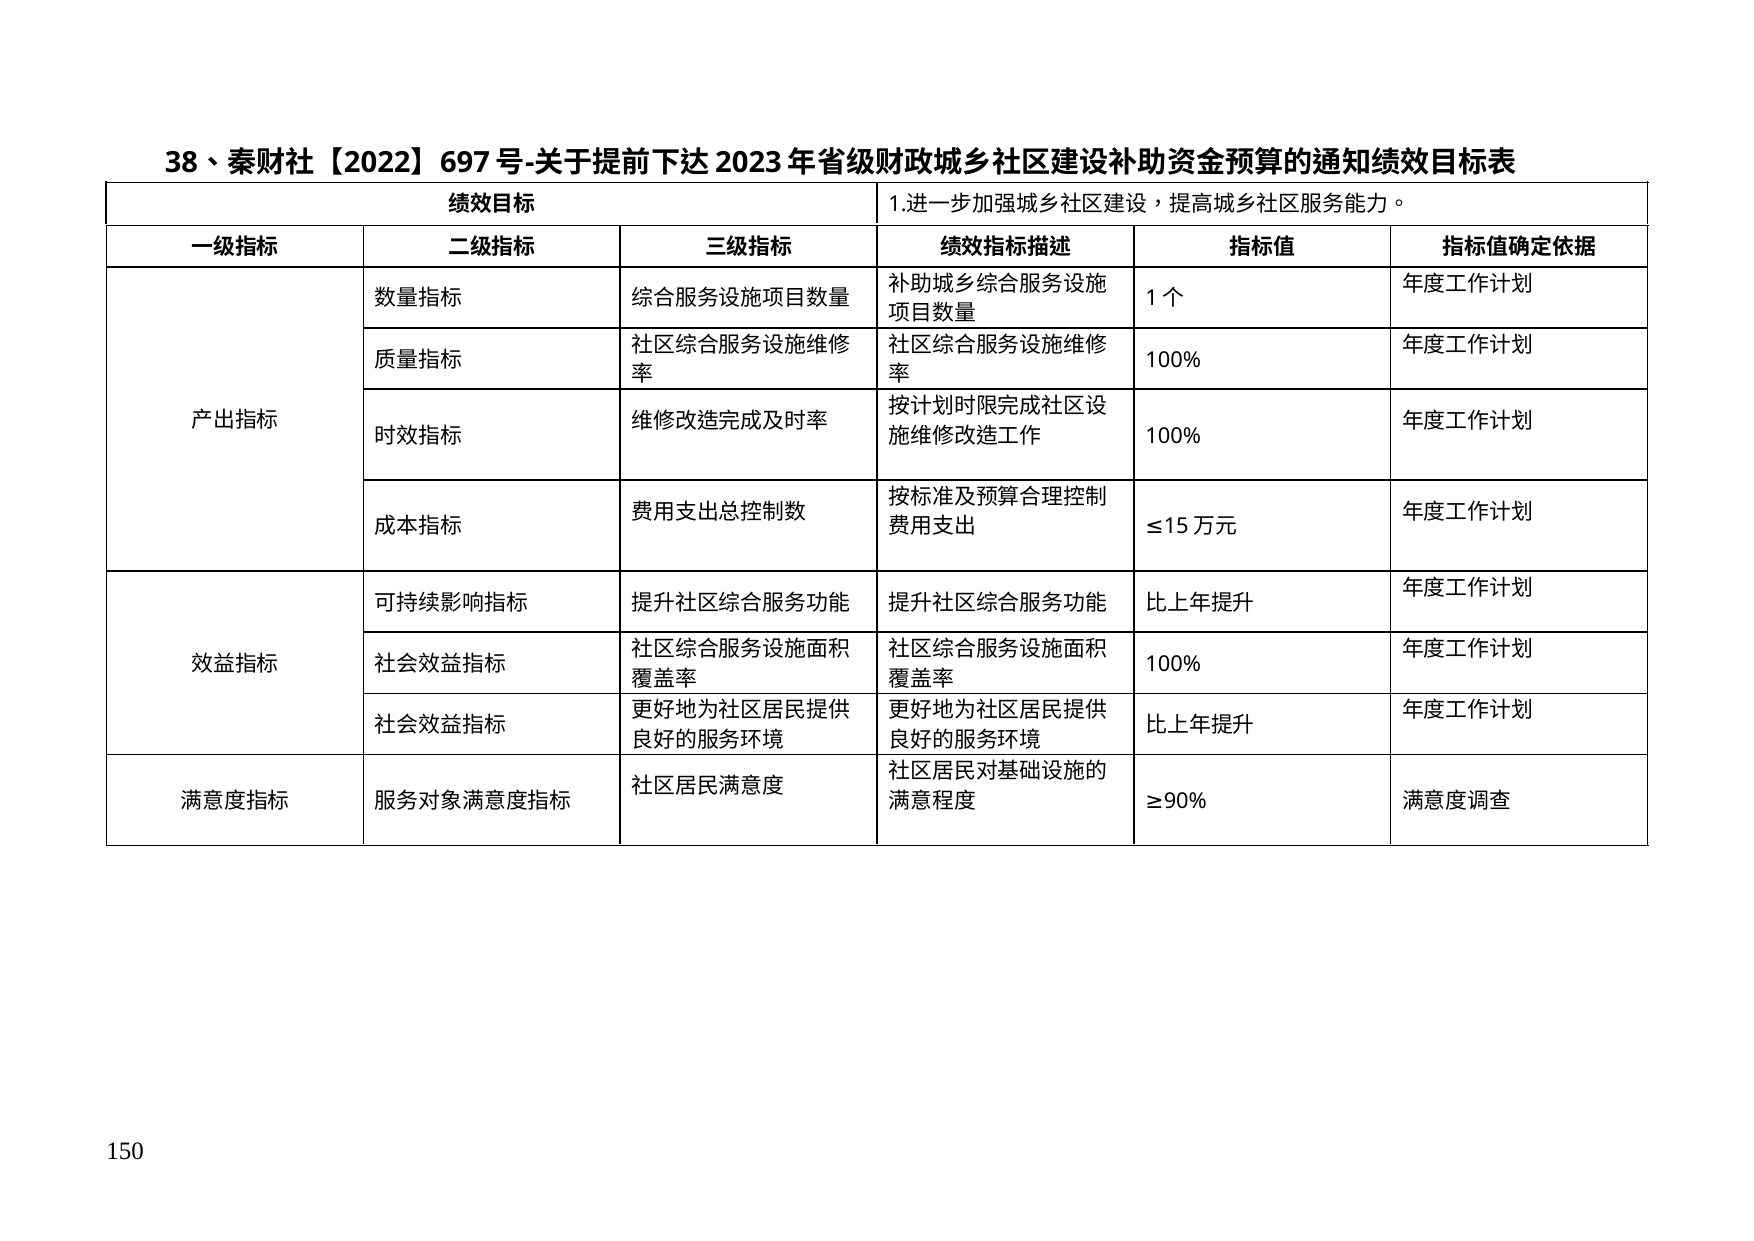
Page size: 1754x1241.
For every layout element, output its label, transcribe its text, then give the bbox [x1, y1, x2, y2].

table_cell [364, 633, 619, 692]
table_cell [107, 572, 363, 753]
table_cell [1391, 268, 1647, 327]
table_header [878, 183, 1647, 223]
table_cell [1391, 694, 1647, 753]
text 38、秦财社【2022】697号-关于提前下达2023年省级财政城乡社区建设补助资金预算的通知绩效目标表 [106, 142, 1648, 181]
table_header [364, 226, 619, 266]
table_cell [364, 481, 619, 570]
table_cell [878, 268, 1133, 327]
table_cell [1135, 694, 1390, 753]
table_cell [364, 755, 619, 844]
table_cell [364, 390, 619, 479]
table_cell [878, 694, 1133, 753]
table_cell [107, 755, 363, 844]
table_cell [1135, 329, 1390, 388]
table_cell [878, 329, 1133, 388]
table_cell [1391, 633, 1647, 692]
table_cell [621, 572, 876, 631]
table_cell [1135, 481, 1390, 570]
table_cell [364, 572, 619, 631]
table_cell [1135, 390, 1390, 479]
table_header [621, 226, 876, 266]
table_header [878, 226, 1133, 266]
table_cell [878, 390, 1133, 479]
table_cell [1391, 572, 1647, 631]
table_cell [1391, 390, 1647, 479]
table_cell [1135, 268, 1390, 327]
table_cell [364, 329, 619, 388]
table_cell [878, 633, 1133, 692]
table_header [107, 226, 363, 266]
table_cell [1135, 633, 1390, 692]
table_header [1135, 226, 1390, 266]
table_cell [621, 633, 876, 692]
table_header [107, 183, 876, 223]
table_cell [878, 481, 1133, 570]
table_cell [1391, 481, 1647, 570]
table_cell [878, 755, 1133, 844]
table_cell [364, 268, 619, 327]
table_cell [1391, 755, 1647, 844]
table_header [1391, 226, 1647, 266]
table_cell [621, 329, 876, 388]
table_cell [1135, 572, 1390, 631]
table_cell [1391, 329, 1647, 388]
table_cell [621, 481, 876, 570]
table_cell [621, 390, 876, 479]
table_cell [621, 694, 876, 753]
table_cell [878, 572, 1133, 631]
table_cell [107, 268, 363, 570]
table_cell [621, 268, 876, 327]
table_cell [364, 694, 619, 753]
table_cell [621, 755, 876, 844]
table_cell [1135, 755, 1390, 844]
